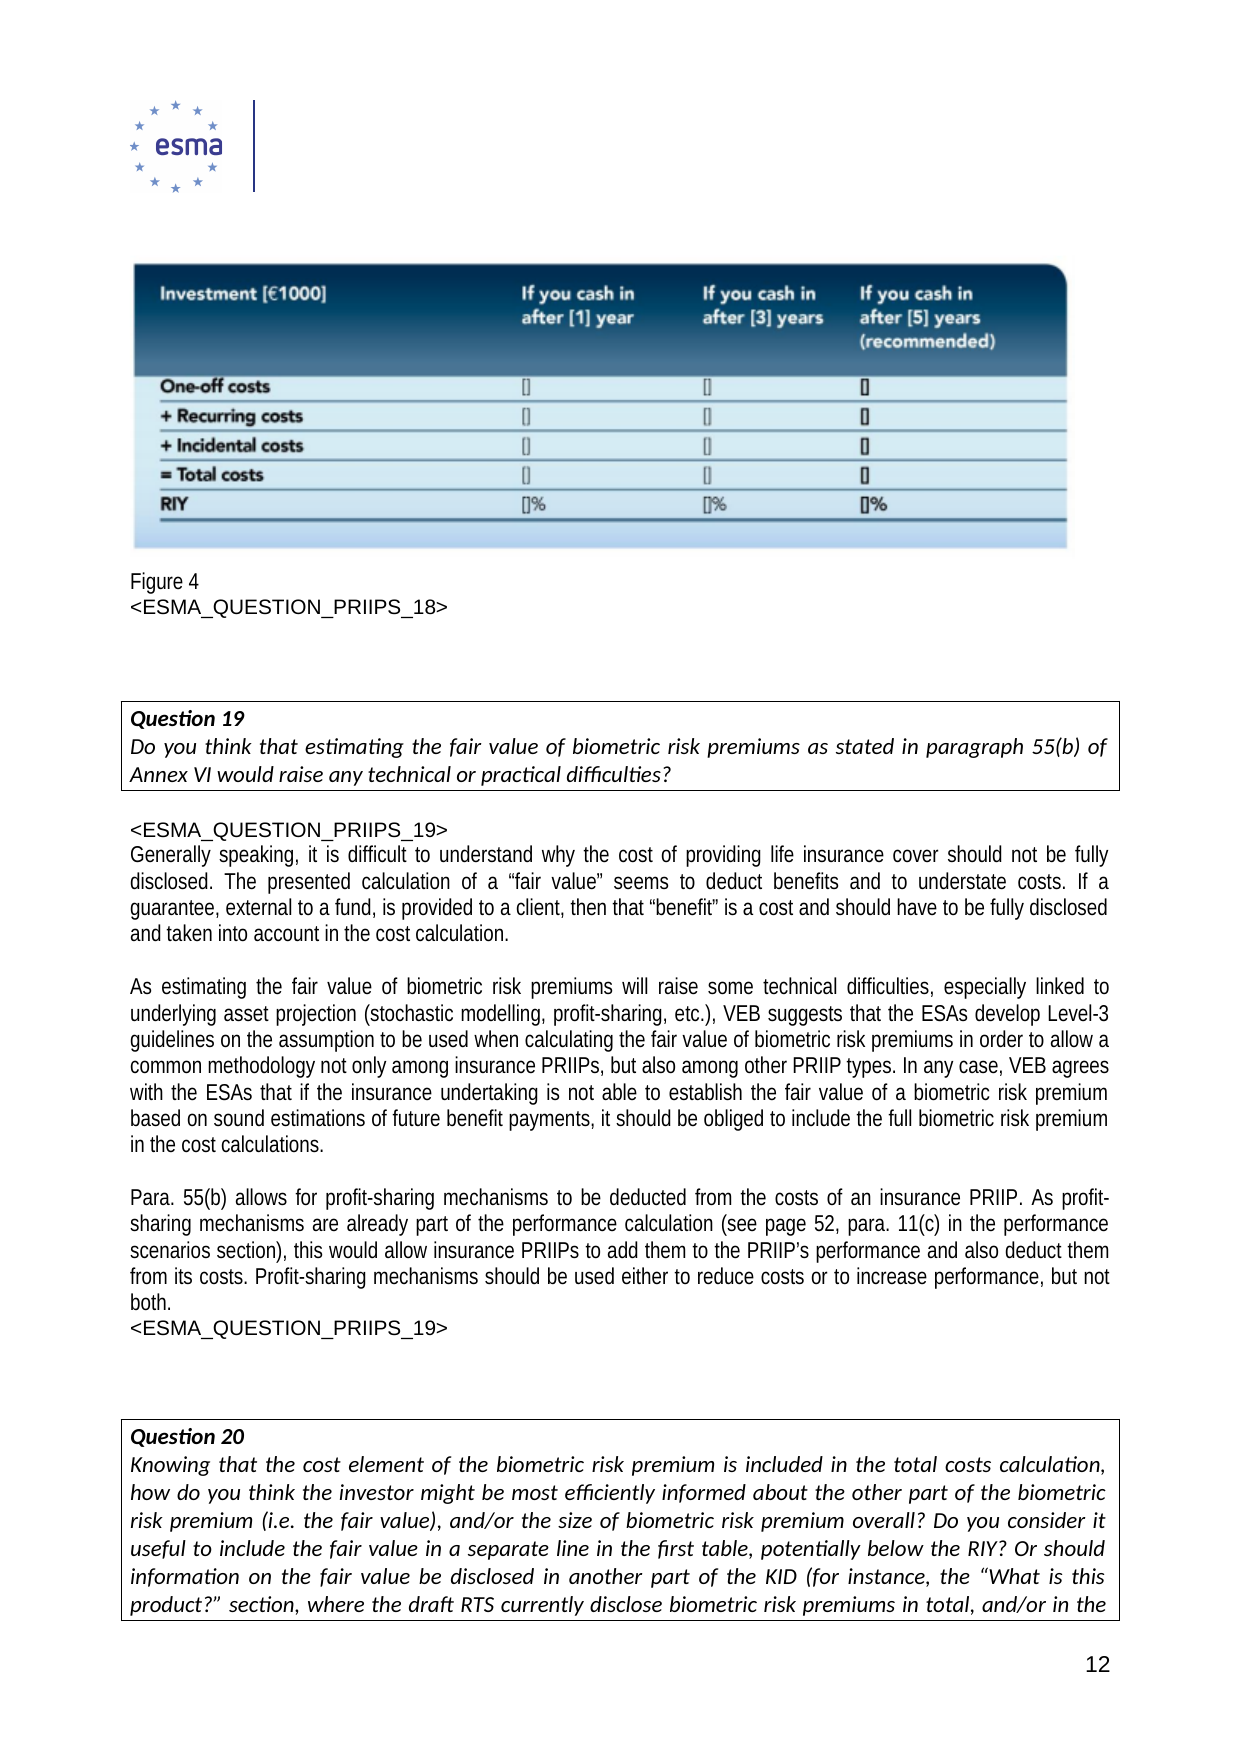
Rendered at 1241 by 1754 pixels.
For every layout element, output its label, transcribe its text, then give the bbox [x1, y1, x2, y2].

text Question 19 [122, 702, 1119, 729]
text Question 20 [122, 1420, 1119, 1447]
text Figure 4 [130, 568, 1110, 594]
text Para. 55(b) allows for profit-sharing mechanisms to be deducted from the costs of an insurance PRIIP. As profit-sharing mechanisms are already part of the performance calculation (see page 52, para. 11(c) in the performance scenarios section), this would allow insurance PRIIPs to add them to the PRIIP’s performance and also deduct them from its costs. Profit-sharing mechanisms should be used either to reduce costs or to increase performance, but not both. [130, 1184, 1110, 1316]
text Generally speaking, it is difficult to understand why the cost of providing life insurance cover should not be fully disclosed. The presented calculation of a “fair value” seems to deduct benefits and to understate costs. If a guarantee, external to a fund, is provided to a client, then that “benefit” is a cost and should have to be fully disclosed and taken into account in the cost calculation. [130, 841, 1110, 947]
text As estimating the fair value of biometric risk premiums will raise some technical difficulties, especially linked to underlying asset projection (stochastic modelling, profit-sharing, etc.), VEB suggests that the ESAs develop Level-3 guidelines on the assumption to be used when calculating the fair value of biometric risk premiums in order to allow a common methodology not only among insurance PRIIPs, but also among other PRIIP types. In any case, VEB agrees with the ESAs that if the insurance undertaking is not able to establish the fair value of a biometric risk premium based on sound estimations of future benefit payments, it should be obliged to include the full biometric risk premium in the cost calculations. [130, 973, 1110, 1158]
picture [129, 251, 1075, 569]
picture [129, 100, 223, 193]
text <ESMA_QUESTION_PRIIPS_18> [130, 594, 1110, 618]
text Do you think that estimating the fair value of biometric risk premiums as stated in paragraph 55(b) of Annex VI would raise any technical or practical difficulties? [122, 729, 1119, 790]
text <ESMA_QUESTION_PRIIPS_19> [130, 817, 1110, 841]
text <ESMA_QUESTION_PRIIPS_19> [130, 1316, 1110, 1340]
